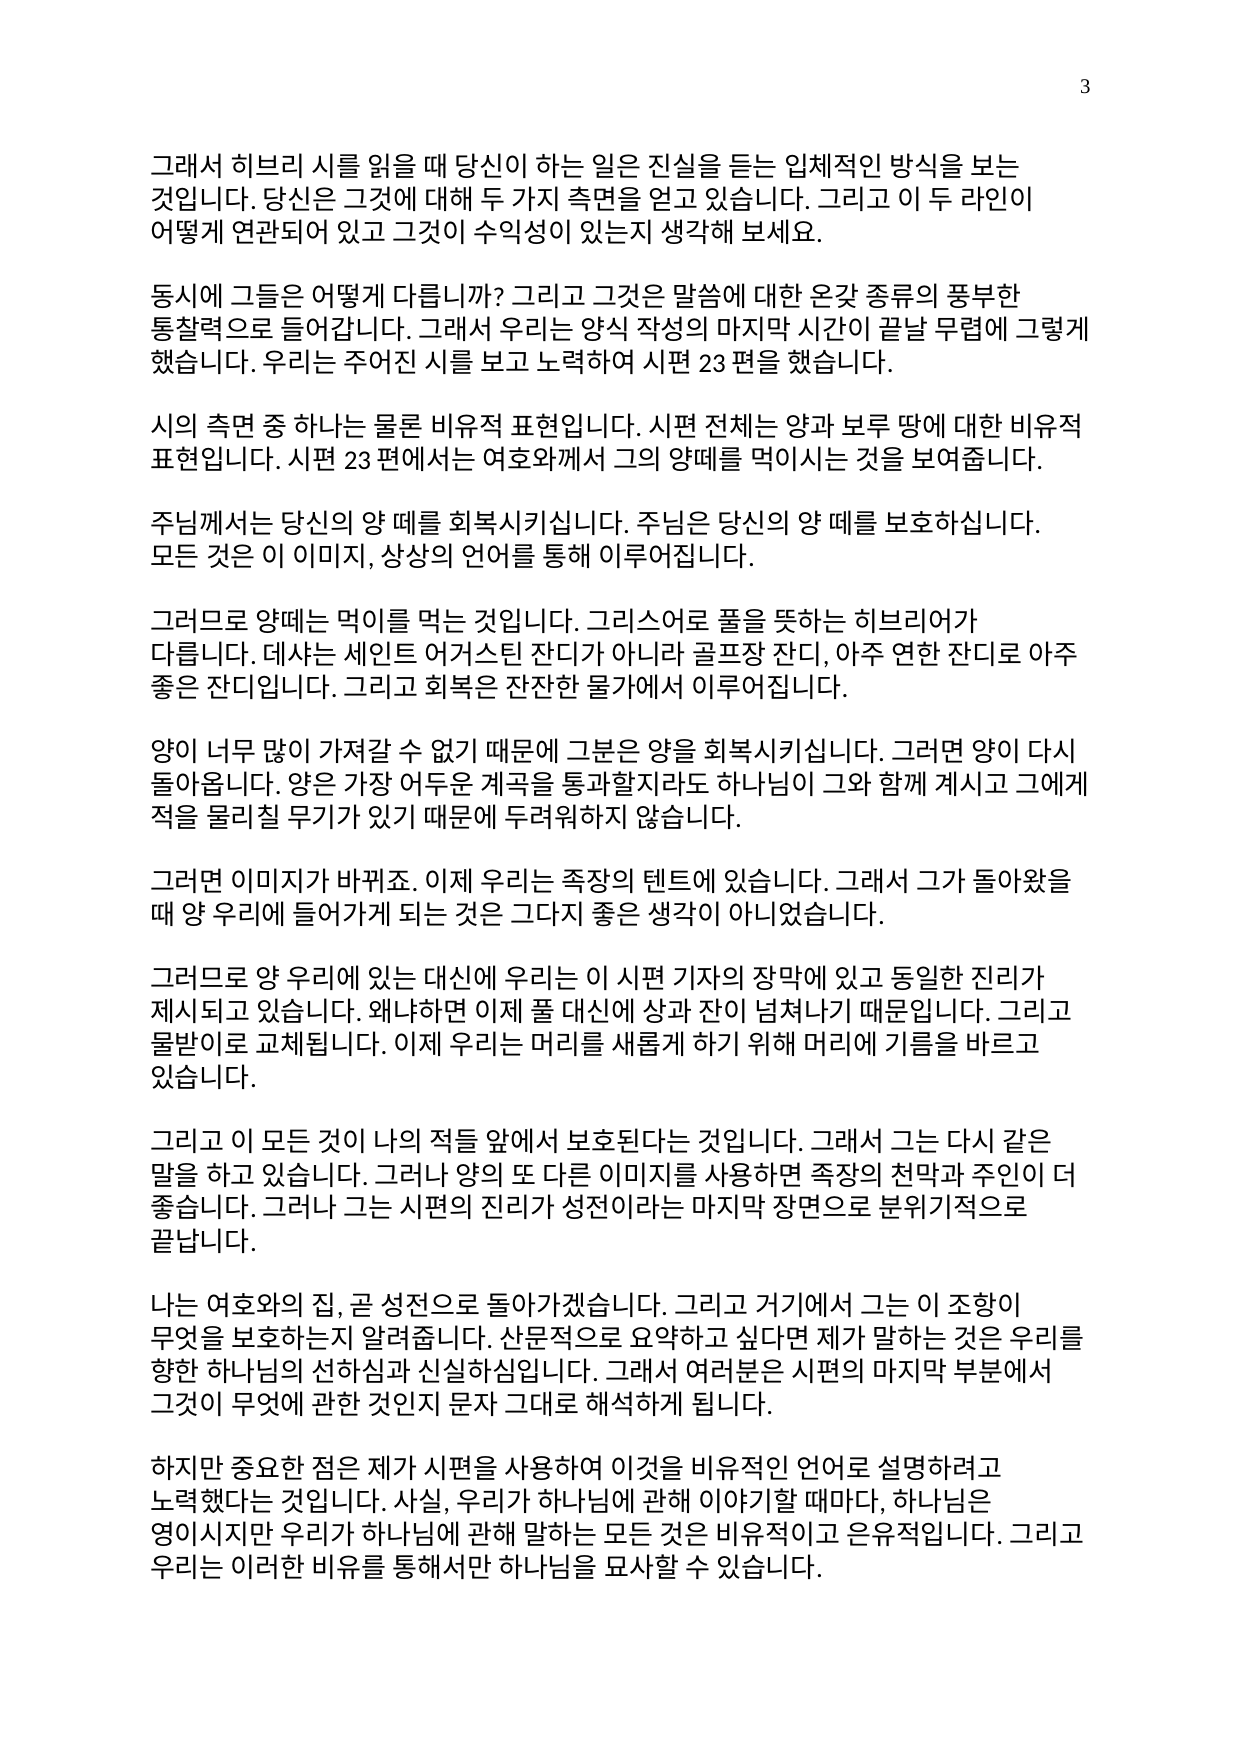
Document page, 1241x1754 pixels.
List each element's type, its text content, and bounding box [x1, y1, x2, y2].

text 그래서 히브리 시를 읽을 때 당신이 하는 일은 진실을 듣는 입체적인 방식을 보는 것입니다. 당신은 그것에 대해 두 가지 측면을 얻고 있습니다. 그리고 이 두 라인이 어떻게 연관되어 있고 그것이 수익성이 있는지 생각해 보세요. [150, 150, 1090, 249]
text 그러면 이미지가 바뀌죠. 이제 우리는 족장의 텐트에 있습니다. 그래서 그가 돌아왔을 때 양 우리에 들어가게 되는 것은 그다지 좋은 생각이 아니었습니다. [150, 865, 1090, 931]
text 나는 여호와의 집, 곧 성전으로 돌아가겠습니다. 그리고 거기에서 그는 이 조항이 무엇을 보호하는지 알려줍니다. 산문적으로 요약하고 싶다면 제가 말하는 것은 우리를 향한 하나님의 선하심과 신실하심입니다. 그래서 여러분은 시편의 마지막 부분에서 그것이 무엇에 관한 것인지 문자 그대로 해석하게 됩니다. [150, 1289, 1090, 1421]
text 그러므로 양 우리에 있는 대신에 우리는 이 시편 기자의 장막에 있고 동일한 진리가 제시되고 있습니다. 왜냐하면 이제 풀 대신에 상과 잔이 넘쳐나기 때문입니다. 그리고 물받이로 교체됩니다. 이제 우리는 머리를 새롭게 하기 위해 머리에 기름을 바르고 있습니다. [150, 962, 1090, 1094]
text 그러므로 양떼는 먹이를 먹는 것입니다. 그리스어로 풀을 뜻하는 히브리어가 다릅니다. 데샤는 세인트 어거스틴 잔디가 아니라 골프장 잔디, 아주 연한 잔디로 아주 좋은 잔디입니다. 그리고 회복은 잔잔한 물가에서 이루어집니다. [150, 605, 1090, 704]
text 시의 측면 중 하나는 물론 비유적 표현입니다. 시편 전체는 양과 보루 땅에 대한 비유적 표현입니다. 시편 23편에서는 여호와께서 그의 양떼를 먹이시는 것을 보여줍니다. [150, 410, 1090, 476]
text 그리고 이 모든 것이 나의 적들 앞에서 보호된다는 것입니다. 그래서 그는 다시 같은 말을 하고 있습니다. 그러나 양의 또 다른 이미지를 사용하면 족장의 천막과 주인이 더 좋습니다. 그러나 그는 시편의 진리가 성전이라는 마지막 장면으로 분위기적으로 끝납니다. [150, 1126, 1090, 1258]
text 양이 너무 많이 가져갈 수 없기 때문에 그분은 양을 회복시키십니다. 그러면 양이 다시 돌아옵니다. 양은 가장 어두운 계곡을 통과할지라도 하나님이 그와 함께 계시고 그에게 적을 물리칠 무기가 있기 때문에 두려워하지 않습니다. [150, 735, 1090, 834]
text 하지만 중요한 점은 제가 시편을 사용하여 이것을 비유적인 언어로 설명하려고 노력했다는 것입니다. 사실, 우리가 하나님에 관해 이야기할 때마다, 하나님은 영이시지만 우리가 하나님에 관해 말하는 모든 것은 비유적이고 은유적입니다. 그리고 우리는 이러한 비유를 통해서만 하나님을 묘사할 수 있습니다. [150, 1452, 1090, 1584]
text 주님께서는 당신의 양 떼를 회복시키십니다. 주님은 당신의 양 떼를 보호하십니다. 모든 것은 이 이미지, 상상의 언어를 통해 이루어집니다. [150, 508, 1090, 574]
text 동시에 그들은 어떻게 다릅니까? 그리고 그것은 말씀에 대한 온갖 종류의 풍부한 통찰력으로 들어갑니다. 그래서 우리는 양식 작성의 마지막 시간이 끝날 무렵에 그렇게 했습니다. 우리는 주어진 시를 보고 노력하여 시편 23편을 했습니다. [150, 280, 1090, 379]
